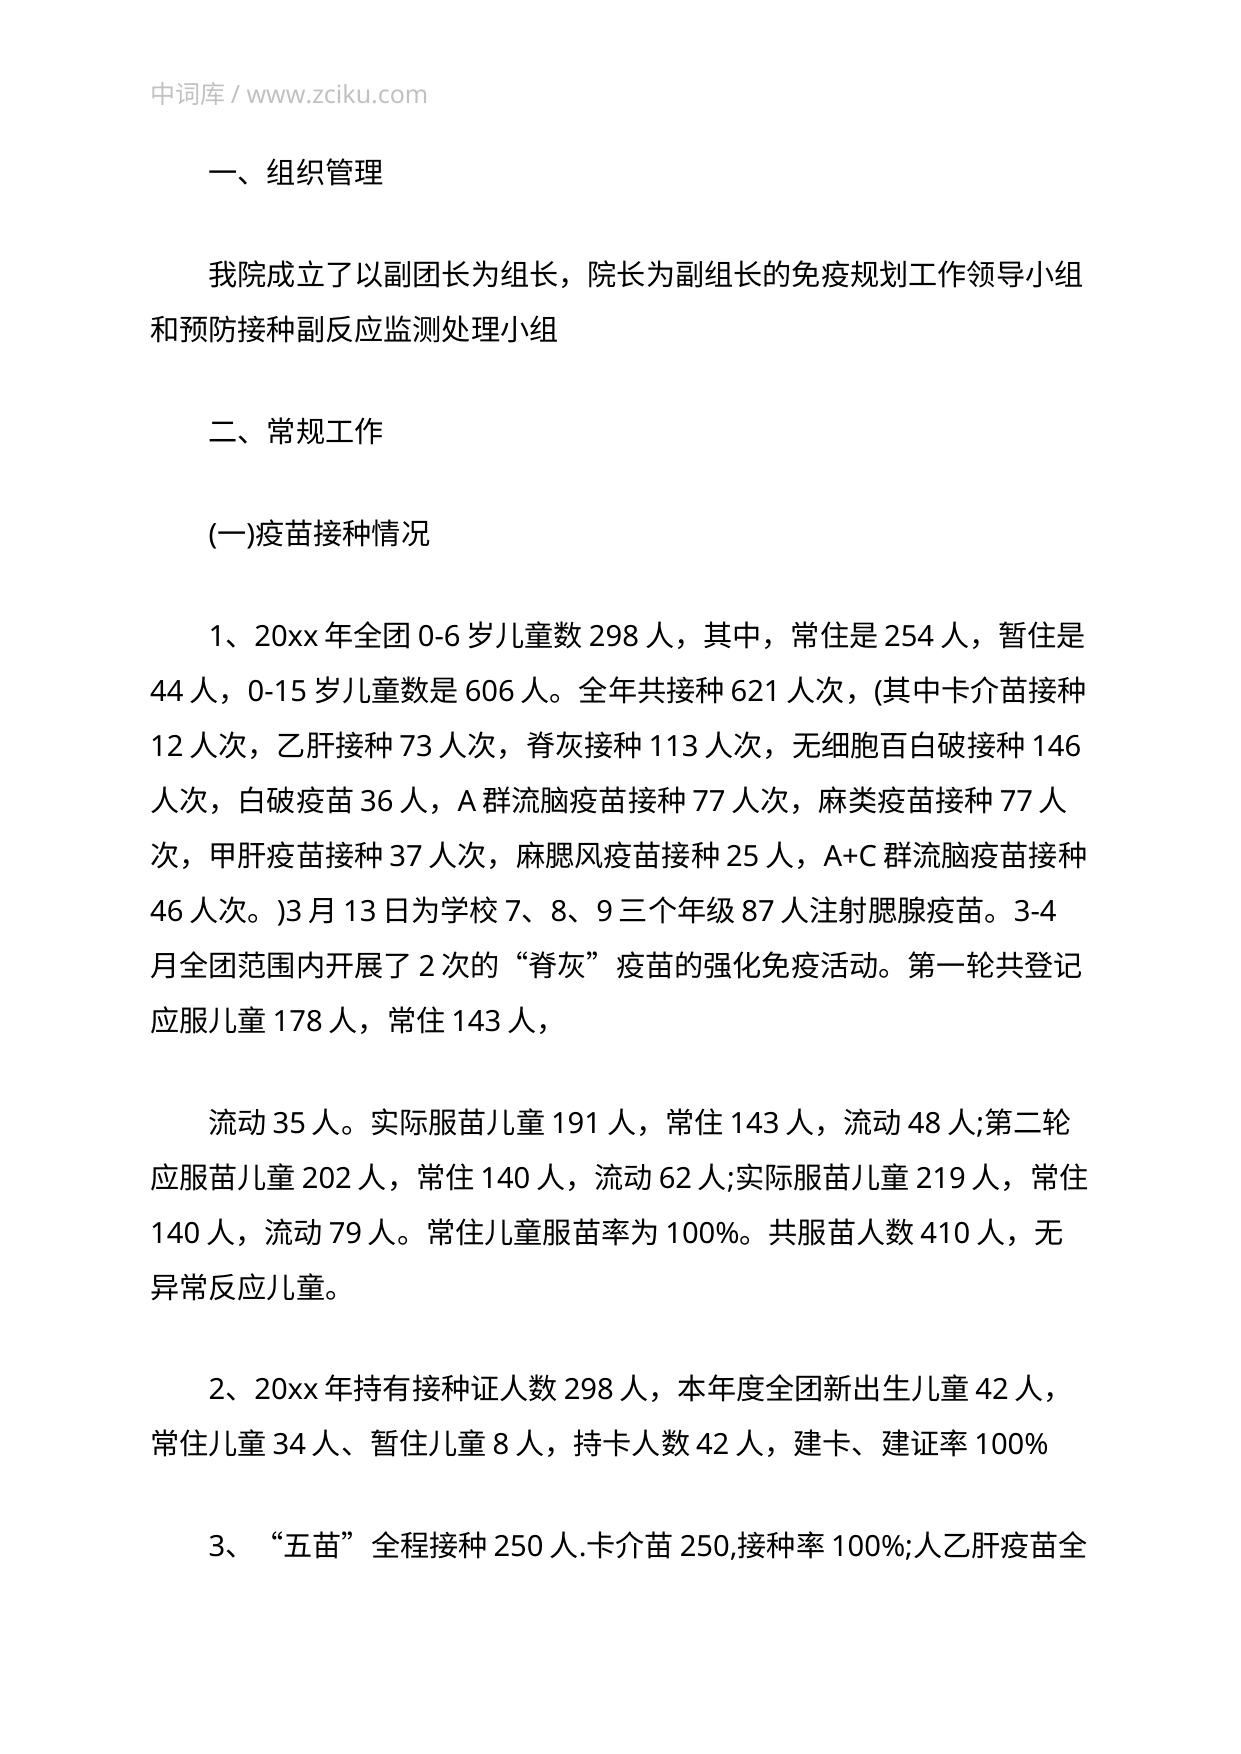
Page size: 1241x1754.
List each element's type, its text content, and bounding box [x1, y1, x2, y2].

text 二、常规工作 [150, 408, 1090, 451]
text 一、组织管理 [150, 150, 1090, 192]
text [150, 1523, 1090, 1565]
text 2、20xx年持有接种证人数298人，本年度全团新出生儿童42人，常住儿童34人、暂住儿童8人，持卡人数42人，建卡、建证率100% [150, 1366, 1090, 1463]
text 流动35人。实际服苗儿童191人，常住143人，流动48人;第二轮应服苗儿童202人，常住140人，流动62人;实际服苗儿童219人，常住140人，流动79人。常住儿童服苗率为100%。共服苗人数410人，无异常反应儿童。 [150, 1099, 1090, 1306]
text (一)疫苗接种情况 [150, 510, 1090, 553]
text 1、20xx年全团0-6岁儿童数298人，其中，常住是254人，暂住是44人，0-15岁儿童数是606人。全年共接种621人次，(其中卡介苗接种12人次，乙肝接种73人次，脊灰接种113人次，无细胞百白破接种146人次，白破疫苗36人，A群流脑疫苗接种77人次，麻类疫苗接种77人次，甲肝疫苗接种37人次，麻腮风疫苗接种25人，A+C群流脑疫苗接种46人次。)3月13日为学校7、8、9三个年级87人注射腮腺疫苗。3-4月全团范围内开展了2次的“脊灰”疫苗的强化免疫活动。第一轮共登记应服儿童178人，常住143人， [150, 612, 1090, 1039]
text 我院成立了以副团长为组长，院长为副组长的免疫规划工作领导小组和预防接种副反应监测处理小组 [150, 252, 1090, 349]
